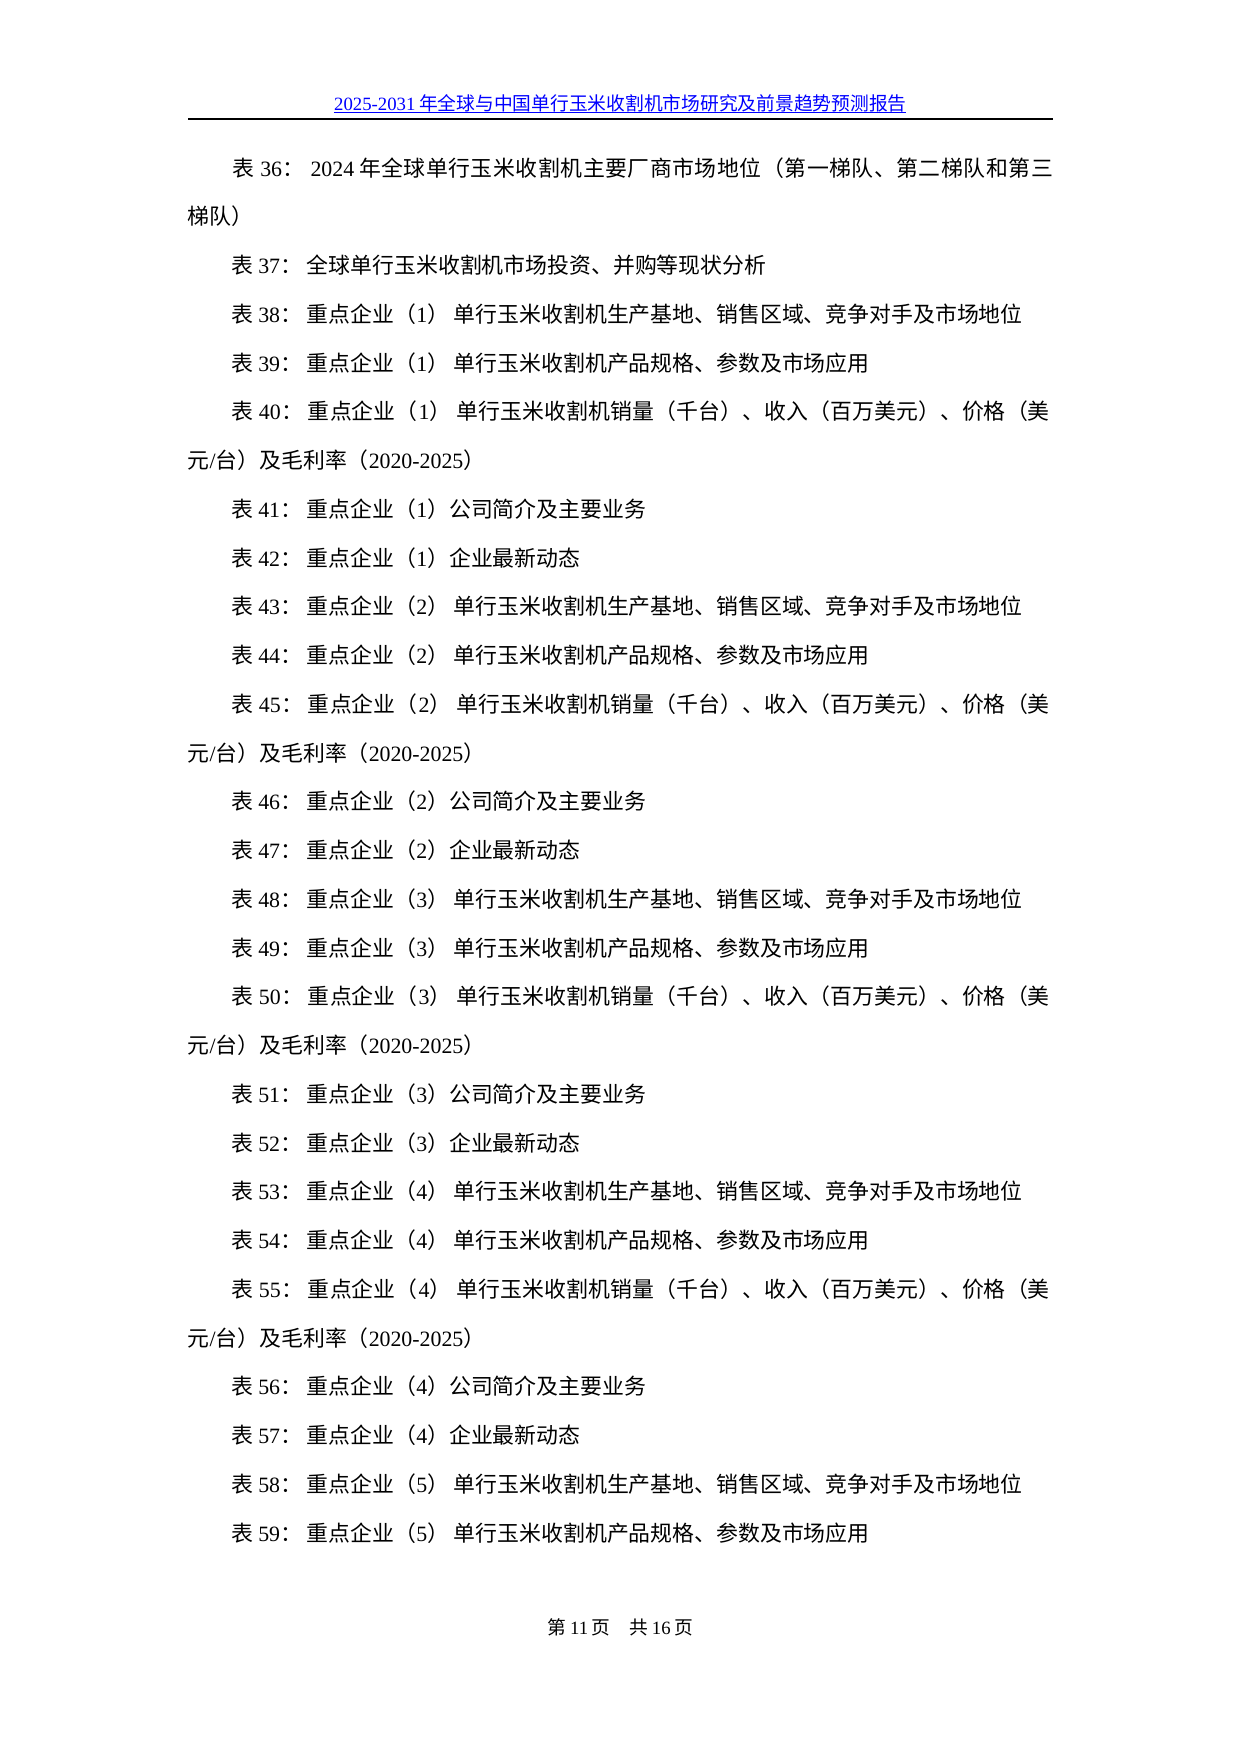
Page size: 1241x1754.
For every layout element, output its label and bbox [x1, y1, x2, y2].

text [187, 150, 1053, 1548]
